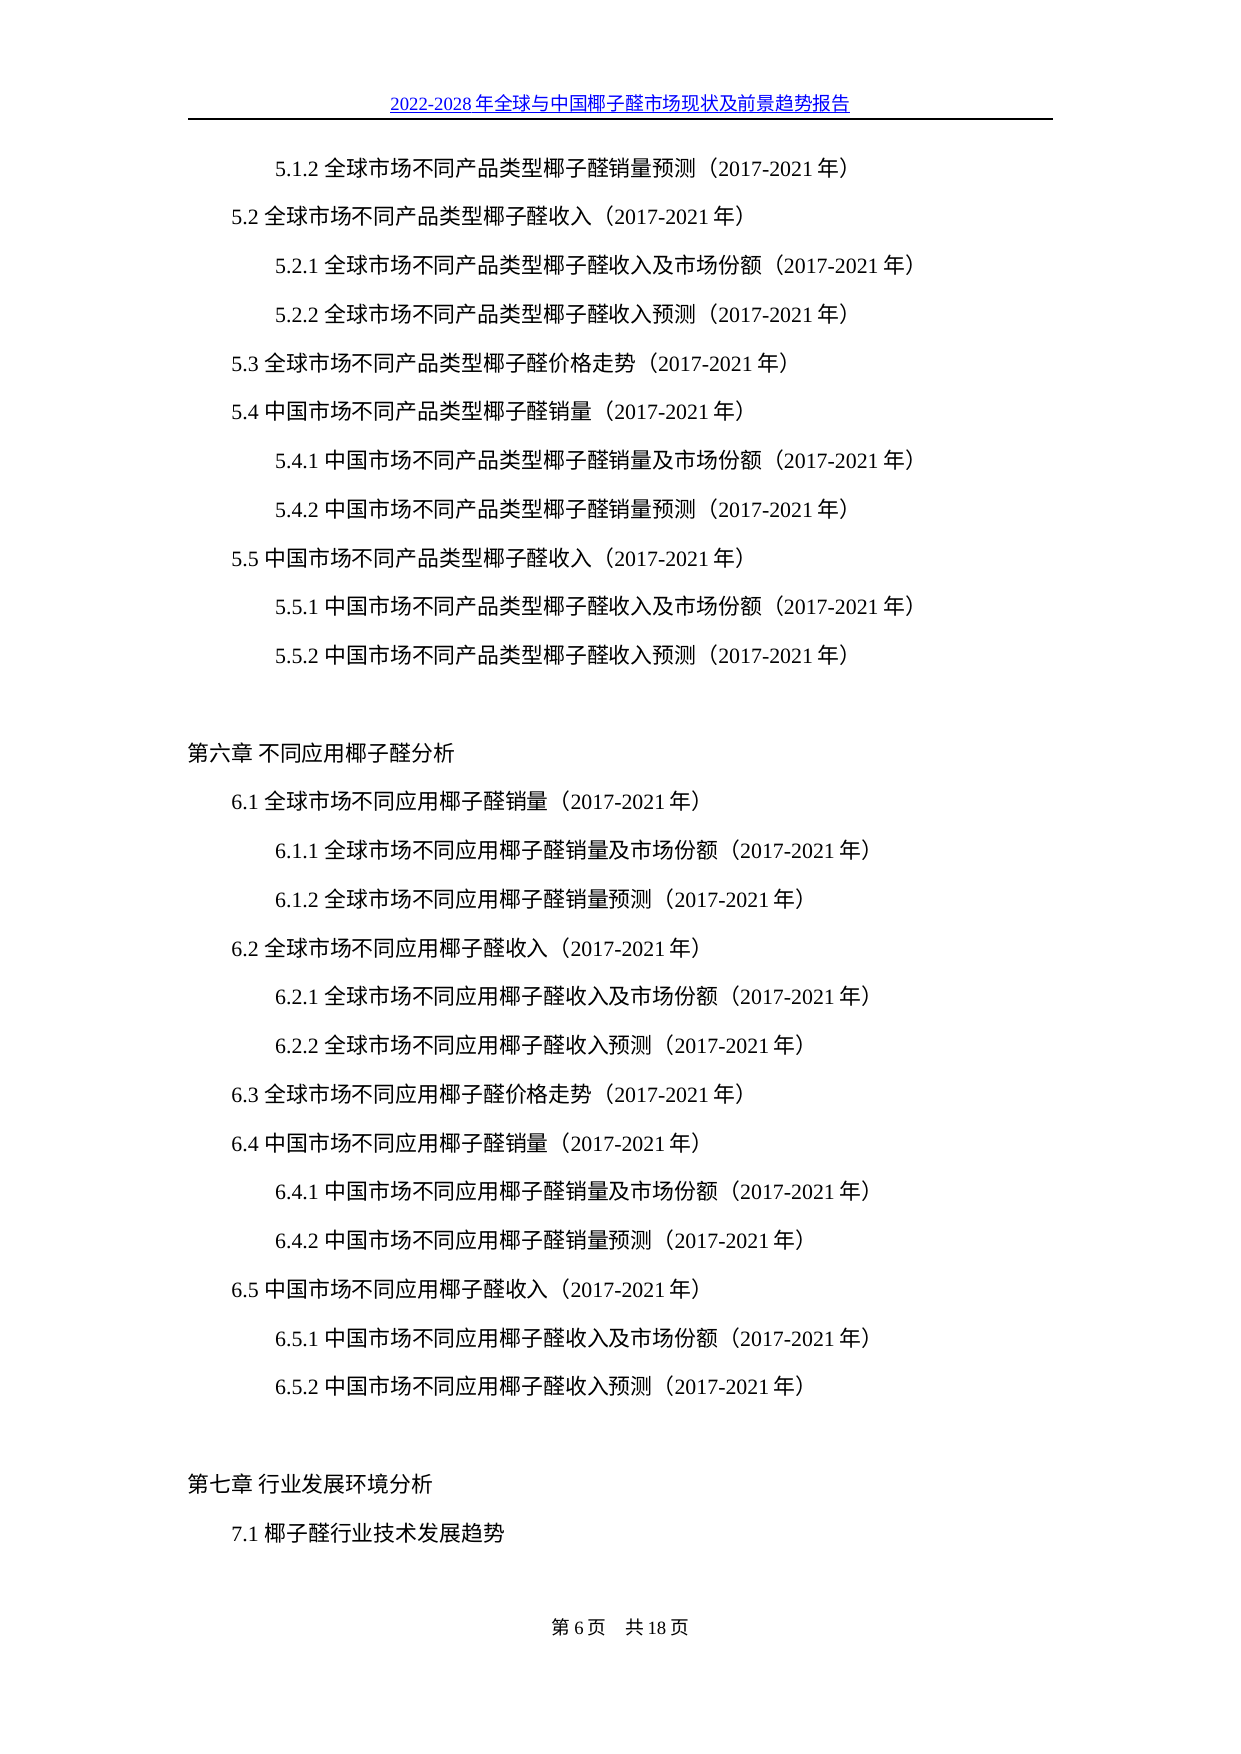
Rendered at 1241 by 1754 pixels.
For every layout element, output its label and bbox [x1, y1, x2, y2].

text [187, 150, 1053, 1548]
